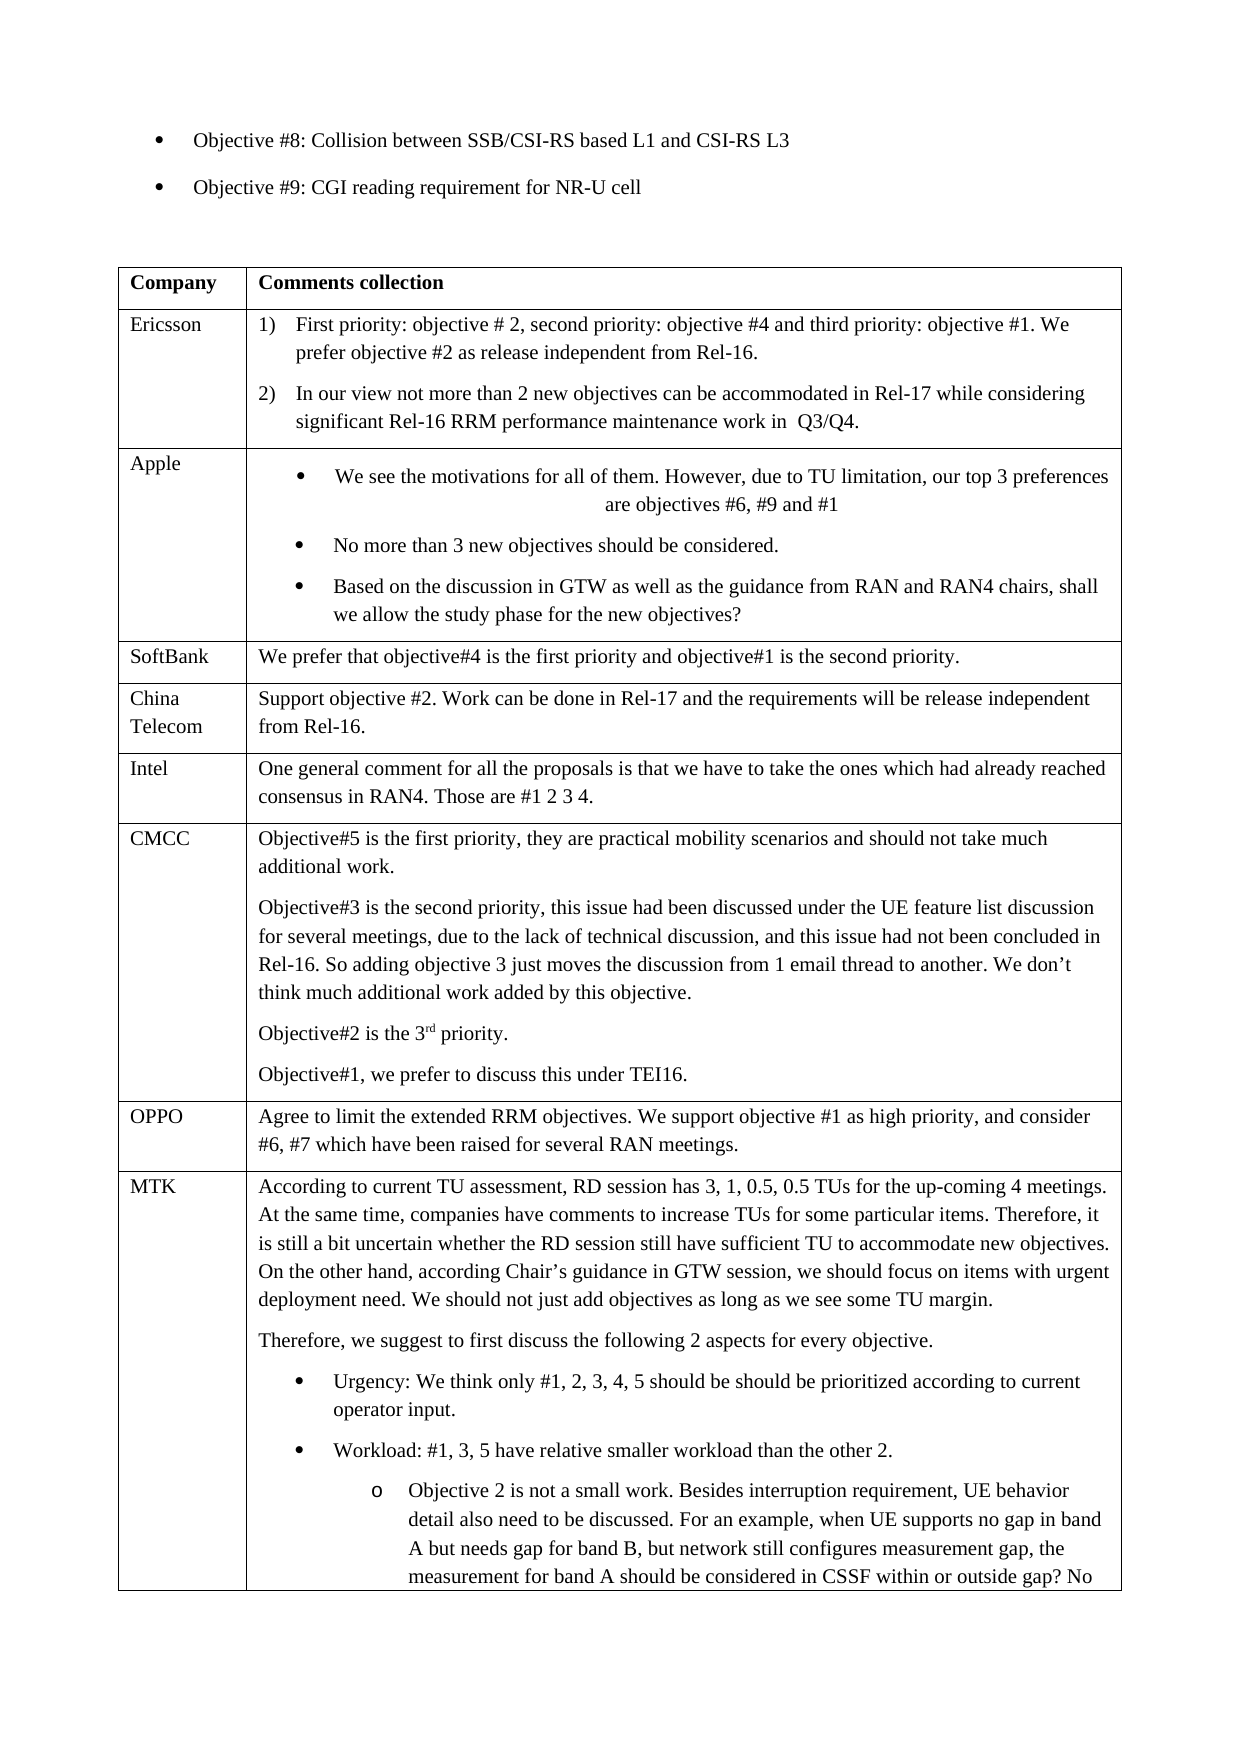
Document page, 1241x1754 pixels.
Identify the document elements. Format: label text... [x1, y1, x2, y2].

table_cell Ericsson [119, 310, 246, 448]
table_cell Objective#5 is the first priority, they are practical mobility scenarios and should not take much additional work. Objective#3 is the second priority, this issue had been discussed under the UE feature list discussion for several meetings, due to the lack of technical discussion, and this issue had not been concluded in Rel-16. So adding objective 3 just moves the discussion from 1 email thread to another. We don’t think much additional work added by this objective. Objective#2 is the 3rd priority. Objective#1, we prefer to discuss this under TEI16. [247, 824, 1121, 1101]
table_cell Intel [119, 754, 246, 823]
list Objective #8: Collision between SSB/CSI-RS based L1 and CSI-RS L3 [156, 126, 1122, 154]
table_cell CMCC [119, 824, 246, 1101]
table_cell First priority: objective # 2, second priority: objective #4 and third priority: objective #1. We prefer objective #2 as release independent from Rel-16. In our view not more than 2 new objectives can be accommodated in Rel-17 while considering significant Rel-16 RRM performance maintenance work in Q3/Q4. [247, 310, 1121, 448]
table_cell Agree to limit the extended RRM objectives. We support objective #1 as high priority, and consider #6, #7 which have been raised for several RAN meetings. [247, 1102, 1121, 1171]
table_cell Apple [119, 449, 246, 641]
table_header Comments collection [247, 268, 1121, 309]
table_cell OPPO [119, 1102, 246, 1171]
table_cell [247, 1172, 1121, 1590]
table_cell SoftBank [119, 642, 246, 683]
table_cell We see the motivations for all of them. However, due to TU limitation, our top 3 preferences are objectives #6, #9 and #1 No more than 3 new objectives should be considered. Based on the discussion in GTW as well as the guidance from RAN and RAN4 chairs, shall we allow the study phase for the new objectives? [247, 449, 1121, 641]
table_cell Support objective #2. Work can be done in Rel-17 and the requirements will be release independent from Rel-16. [247, 684, 1121, 753]
table_header Company [119, 268, 246, 309]
table_cell We prefer that objective#4 is the first priority and objective#1 is the second priority. [247, 642, 1121, 683]
list Objective #9: CGI reading requirement for NR-U cell [156, 173, 1122, 201]
table_cell One general comment for all the proposals is that we have to take the ones which had already reached consensus in RAN4. Those are #1 2 3 4. [247, 754, 1121, 823]
table_cell MTK [119, 1172, 246, 1590]
table_cell China Telecom [119, 684, 246, 753]
